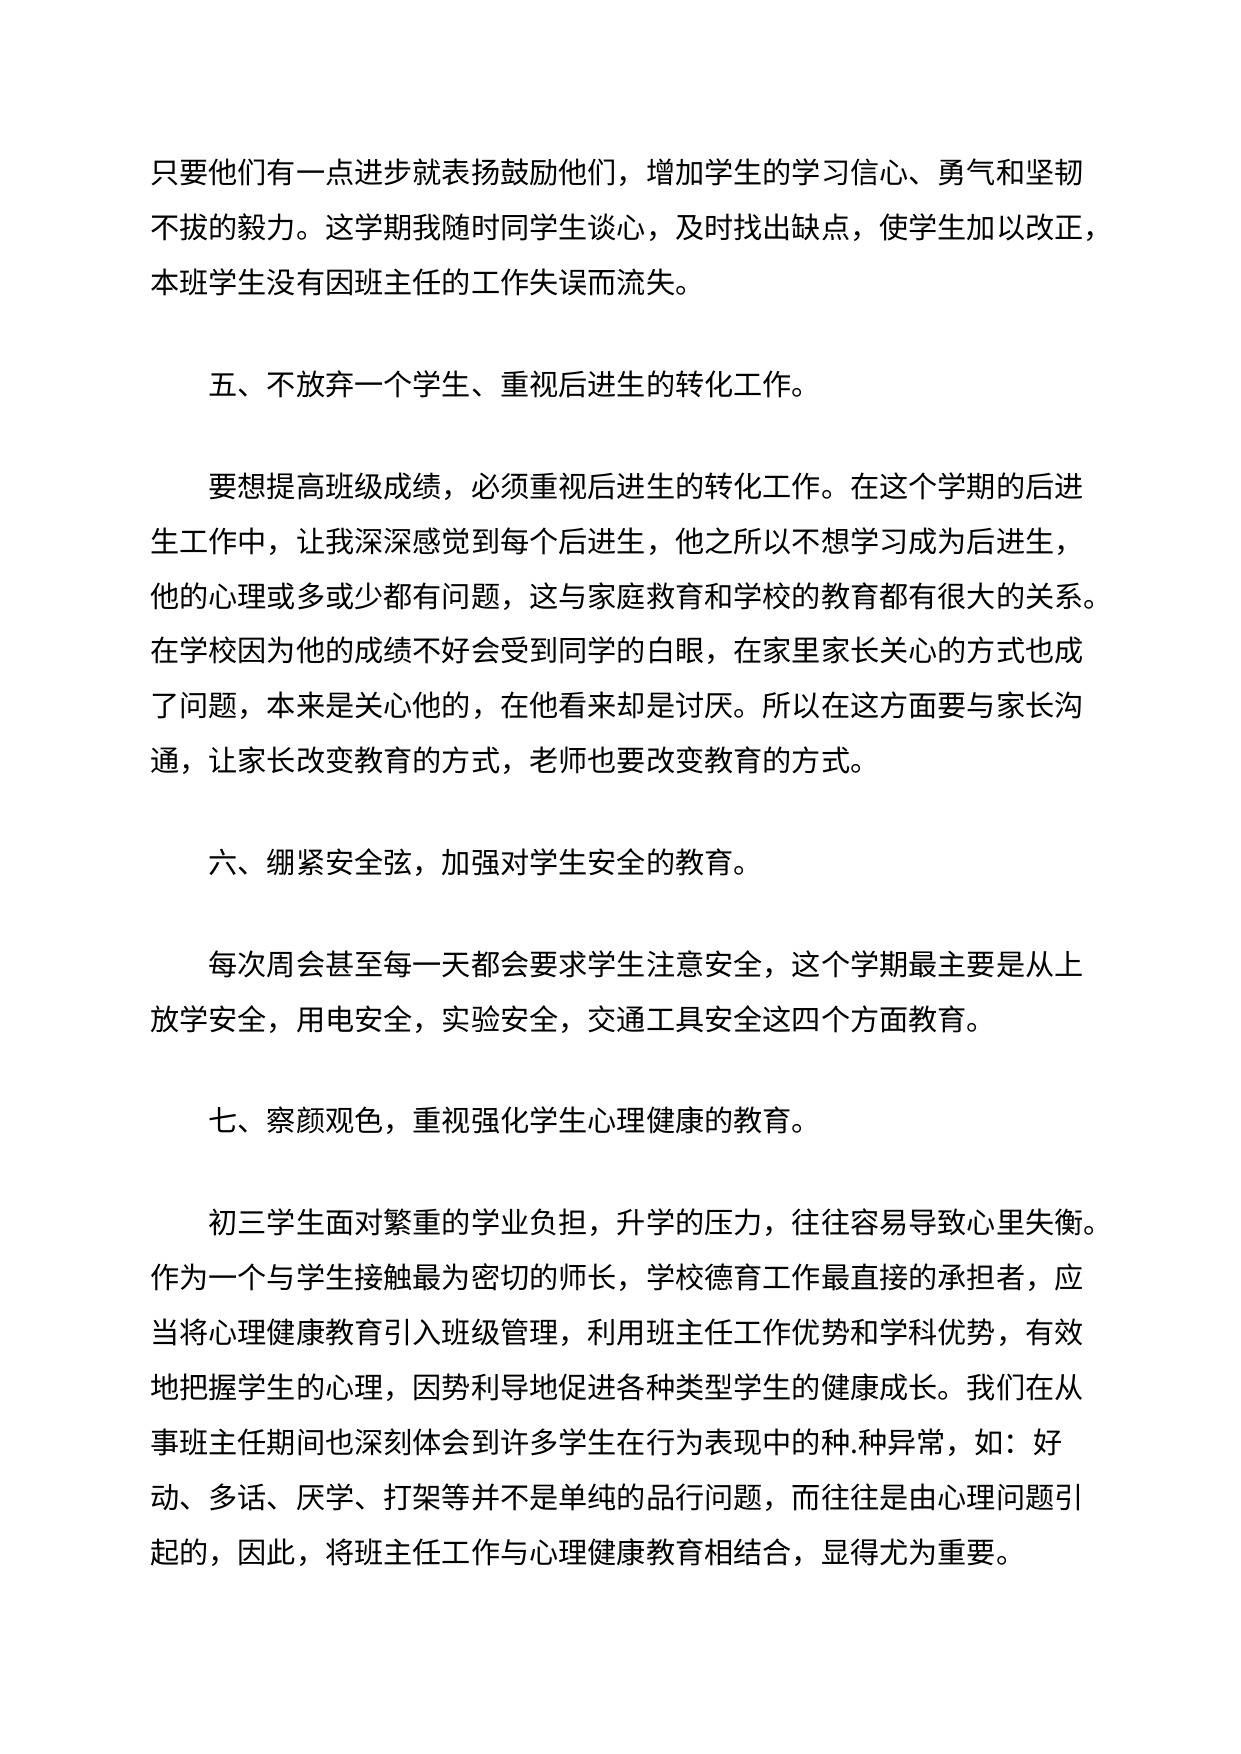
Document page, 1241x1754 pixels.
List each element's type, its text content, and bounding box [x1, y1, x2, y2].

text 要想提高班级成绩，必须重视后进生的转化工作。在这个学期的后进生工作中，让我深深感觉到每个后进生，他之所以不想学习成为后进生，他的心理或多或少都有问题，这与家庭救育和学校的教育都有很大的关系。在学校因为他的成绩不好会受到同学的白眼，在家里家长关心的方式也成了问题，本来是关心他的，在他看来却是讨厌。所以在这方面要与家长沟通，让家长改变教育的方式，老师也要改变教育的方式。 [150, 463, 1090, 780]
text 初三学生面对繁重的学业负担，升学的压力，往往容易导致心里失衡。作为一个与学生接触最为密切的师长，学校德育工作最直接的承担者，应当将心理健康教育引入班级管理，利用班主任工作优势和学科优势，有效地把握学生的心理，因势利导地促进各种类型学生的健康成长。我们在从事班主任期间也深刻体会到许多学生在行为表现中的种.种异常，如：好动、多话、厌学、打架等并不是单纯的品行问题，而往往是由心理问题引起的，因此，将班主任工作与心理健康教育相结合，显得尤为重要。 [150, 1200, 1090, 1572]
text 五、不放弃一个学生、重视后进生的转化工作。 [150, 362, 1090, 404]
text 六、绷紧安全弦，加强对学生安全的教育。 [150, 839, 1090, 882]
text 七、察颜观色，重视强化学生心理健康的教育。 [150, 1098, 1090, 1140]
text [150, 150, 1090, 302]
text 每次周会甚至每一天都会要求学生注意安全，这个学期最主要是从上放学安全，用电安全，实验安全，交通工具安全这四个方面教育。 [150, 941, 1090, 1038]
